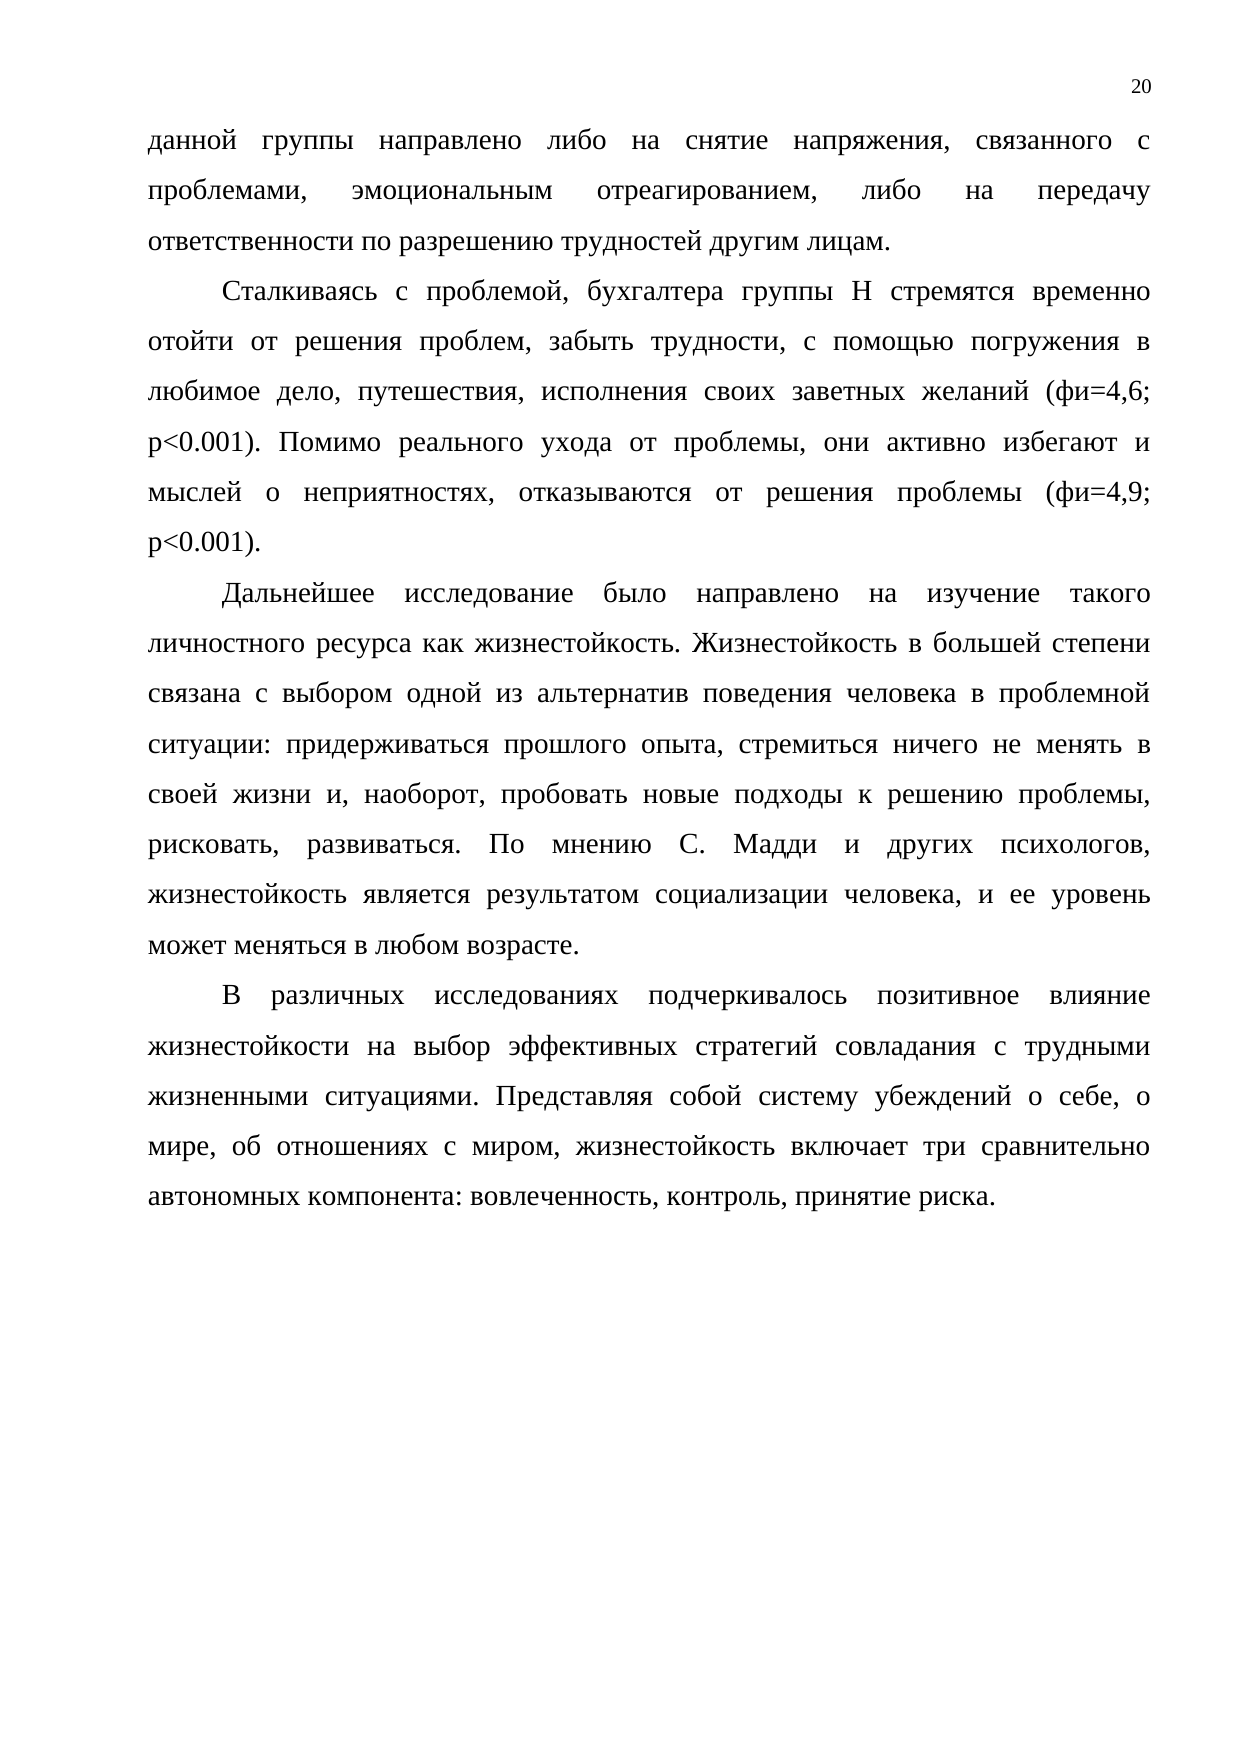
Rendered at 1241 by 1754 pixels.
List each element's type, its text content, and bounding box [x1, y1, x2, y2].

text Дальнейшее исследование было направлено на изучение такого личностного ресурса как жизнестойкость. Жизнестойкость в большей степени связана с выбором одной из альтернатив поведения человека в проблемной ситуации: придерживаться прошлого опыта, стремиться ничего не менять в своей жизни и, наоборот, пробовать новые подходы к решению проблемы, рисковать, развиваться. По мнению С. Мадди и других психологов, жизнестойкость является результатом социализации человека, и ее уровень может меняться в любом возрасте. [148, 575, 1152, 961]
text В различных исследованиях подчеркивалось позитивное влияние жизнестойкости на выбор эффективных стратегий совладания с трудными жизненными ситуациями. Представляя собой систему убеждений о себе, о мире, об отношениях с миром, жизнестойкость включает три сравнительно автономных компонента: вовлеченность, контроль, принятие риска. [148, 977, 1152, 1212]
text Сталкиваясь с проблемой, бухгалтера группы Н стремятся временно отойти от решения проблем, забыть трудности, с помощью погружения в любимое дело, путешествия, исполнения своих заветных желаний (фи=4,6; p<0.001). Помимо реального ухода от проблемы, они активно избегают и мыслей о неприятностях, отказываются от решения проблемы (фи=4,9; p<0.001). [148, 273, 1152, 558]
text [148, 122, 1152, 256]
